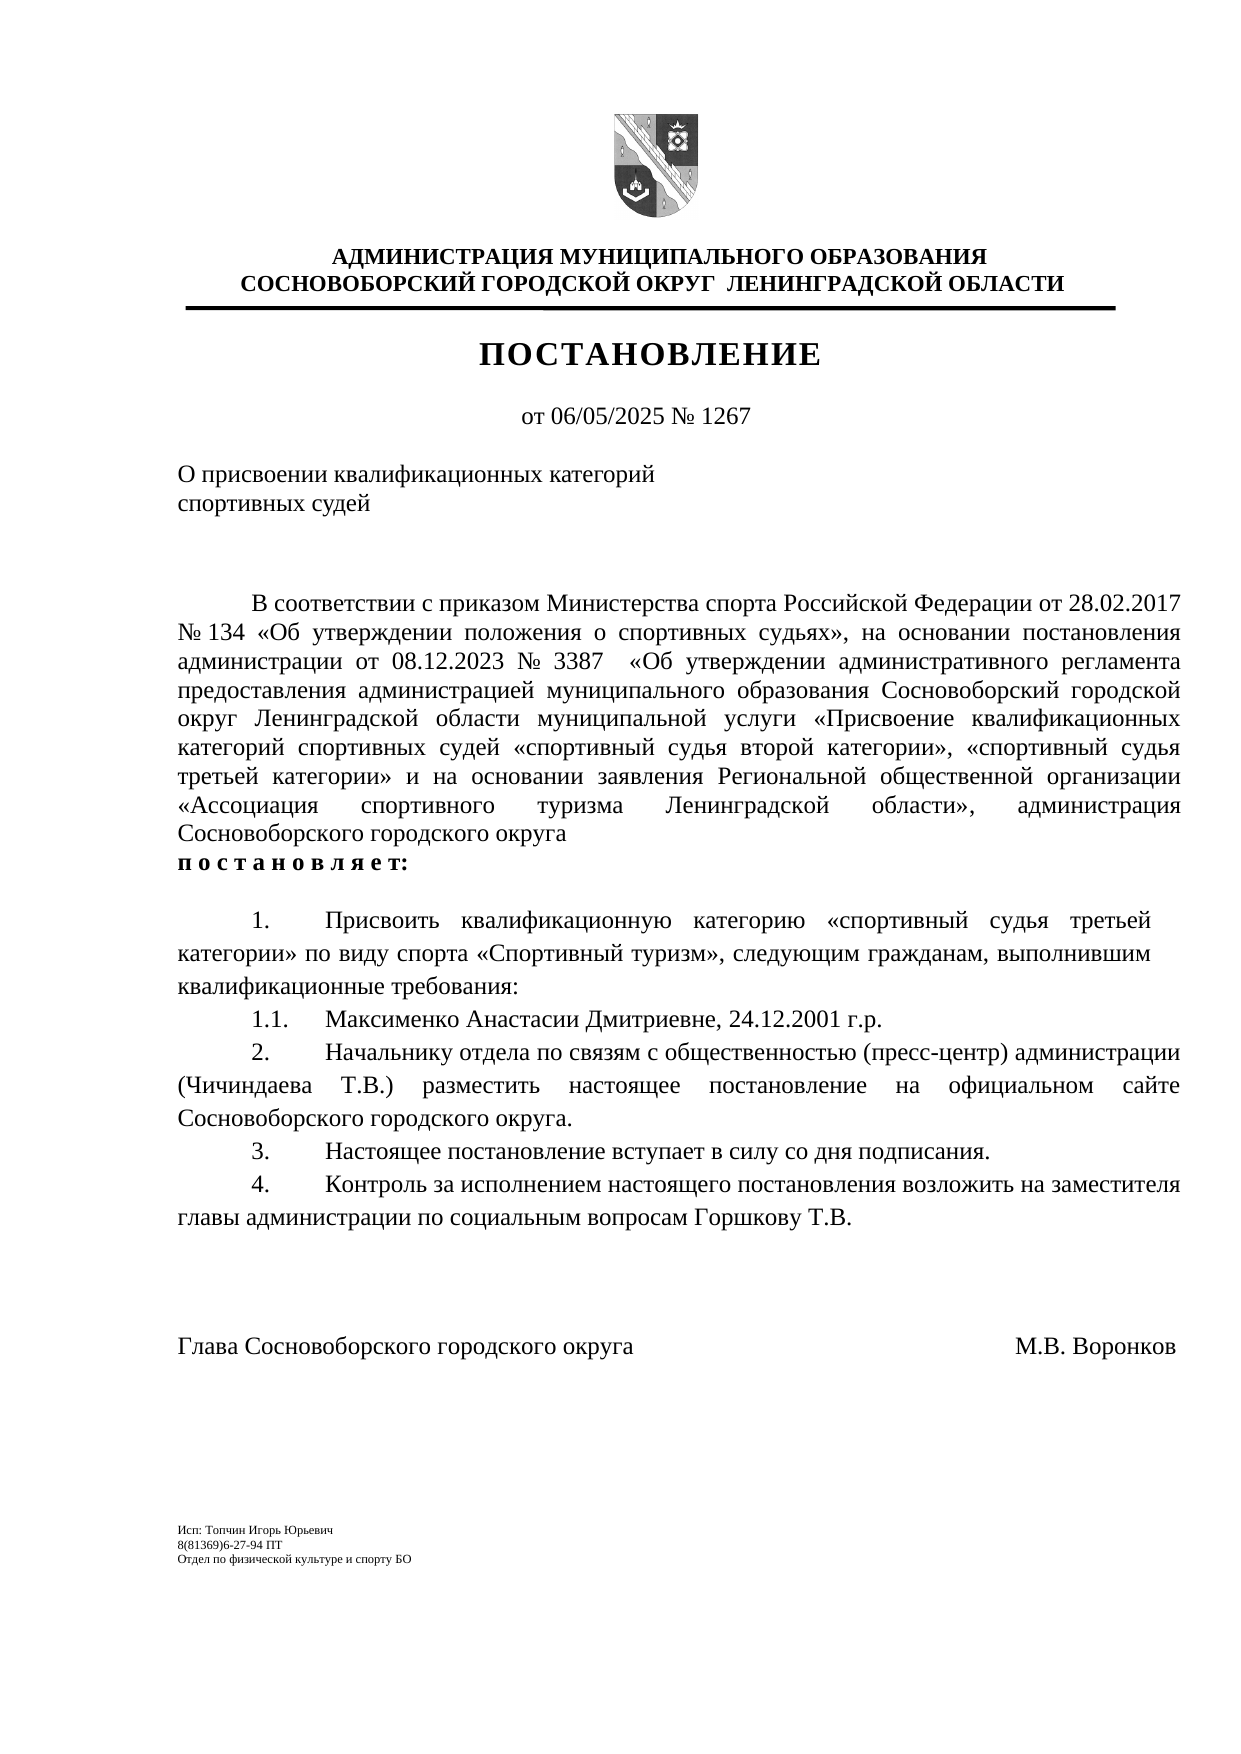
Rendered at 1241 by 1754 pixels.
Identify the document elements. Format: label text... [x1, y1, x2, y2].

text от 06/05/2025 № 1267 [177, 401, 1181, 430]
text СОСНОВОБОРСКИЙ ГОРОДСКОЙ ОКРУГ ЛЕНИНГРАДСКОЙ ОБЛАСТИ [177, 269, 1181, 296]
text Отдел по физической культуре и спорту БО [177, 1552, 1181, 1566]
list Начальнику отдела по связям с общественностью (пресс-центр) администрации (Чичиндаева Т.В.) разместить настоящее постановление на официальном сайте Сосновоборского городского округа. [177, 1037, 1181, 1132]
picture [614, 112, 699, 220]
list Присвоить квалификационную категорию «спортивный судья третьей категории» по виду спорта «Спортивный туризм», следующим гражданам, выполнившим квалификационные требования: [177, 905, 1152, 999]
list Настоящее постановление вступает в силу со дня подписания. [177, 1136, 1181, 1165]
text Исп: Топчин Игорь Юрьевич [177, 1523, 1181, 1537]
text спортивных судей [177, 488, 1181, 516]
text администрация МУНИЦИПАЛЬНОГО ОБРАЗОВАНИЯ [177, 243, 1181, 269]
text Глава Сосновоборского городского округа М.В. Воронков [177, 1331, 1181, 1360]
text п о с т а н о в л я е т: [177, 847, 1181, 876]
text В соответствии с приказом Министерства спорта Российской Федерации от 28.02.2017 № 134 «Об утверждении положения о спортивных судьях», на основании постановления администрации от 08.12.2023 № 3387 «Об утверждении административного регламента предоставления администрацией муниципального образования Сосновоборский городской округ Ленинградской области муниципальной услуги «Присвоение квалификационных категорий спортивных судей «спортивный судья второй категории», «спортивный судья третьей категории» и на основании заявления Региональной общественной организации «Ассоциация спортивного туризма Ленинградской области», администрация Сосновоборского городского округа [177, 617, 1181, 790]
text О присвоении квалификационных категорий [177, 459, 1181, 488]
subtitle постановление [177, 334, 1181, 373]
list Контроль за исполнением настоящего постановления возложить на заместителя главы администрации по социальным вопросам Горшкову Т.В. [177, 1169, 1181, 1231]
list Максименко Анастасии Дмитриевне, 24.12.2001 г.р. [177, 1004, 1181, 1033]
text 8(81369)6-27-94 ПТ [177, 1537, 1181, 1552]
text В соответствии с приказом Министерства спорта Российской Федерации от 28.02.2017 № 134 «Об утверждении положения о спортивных судьях», на основании постановления администрации от 08.12.2023 № 3387 «Об утверждении административного регламента предоставления администрацией муниципального образования Сосновоборский городской округ Ленинградской области муниципальной услуги «Присвоение квалификационных категорий спортивных судей «спортивный судья второй категории», «спортивный судья третьей категории» и на основании заявления Региональной общественной организации «Ассоциация спортивного туризма Ленинградской области», администрация Сосновоборского городского округа [177, 790, 1181, 847]
